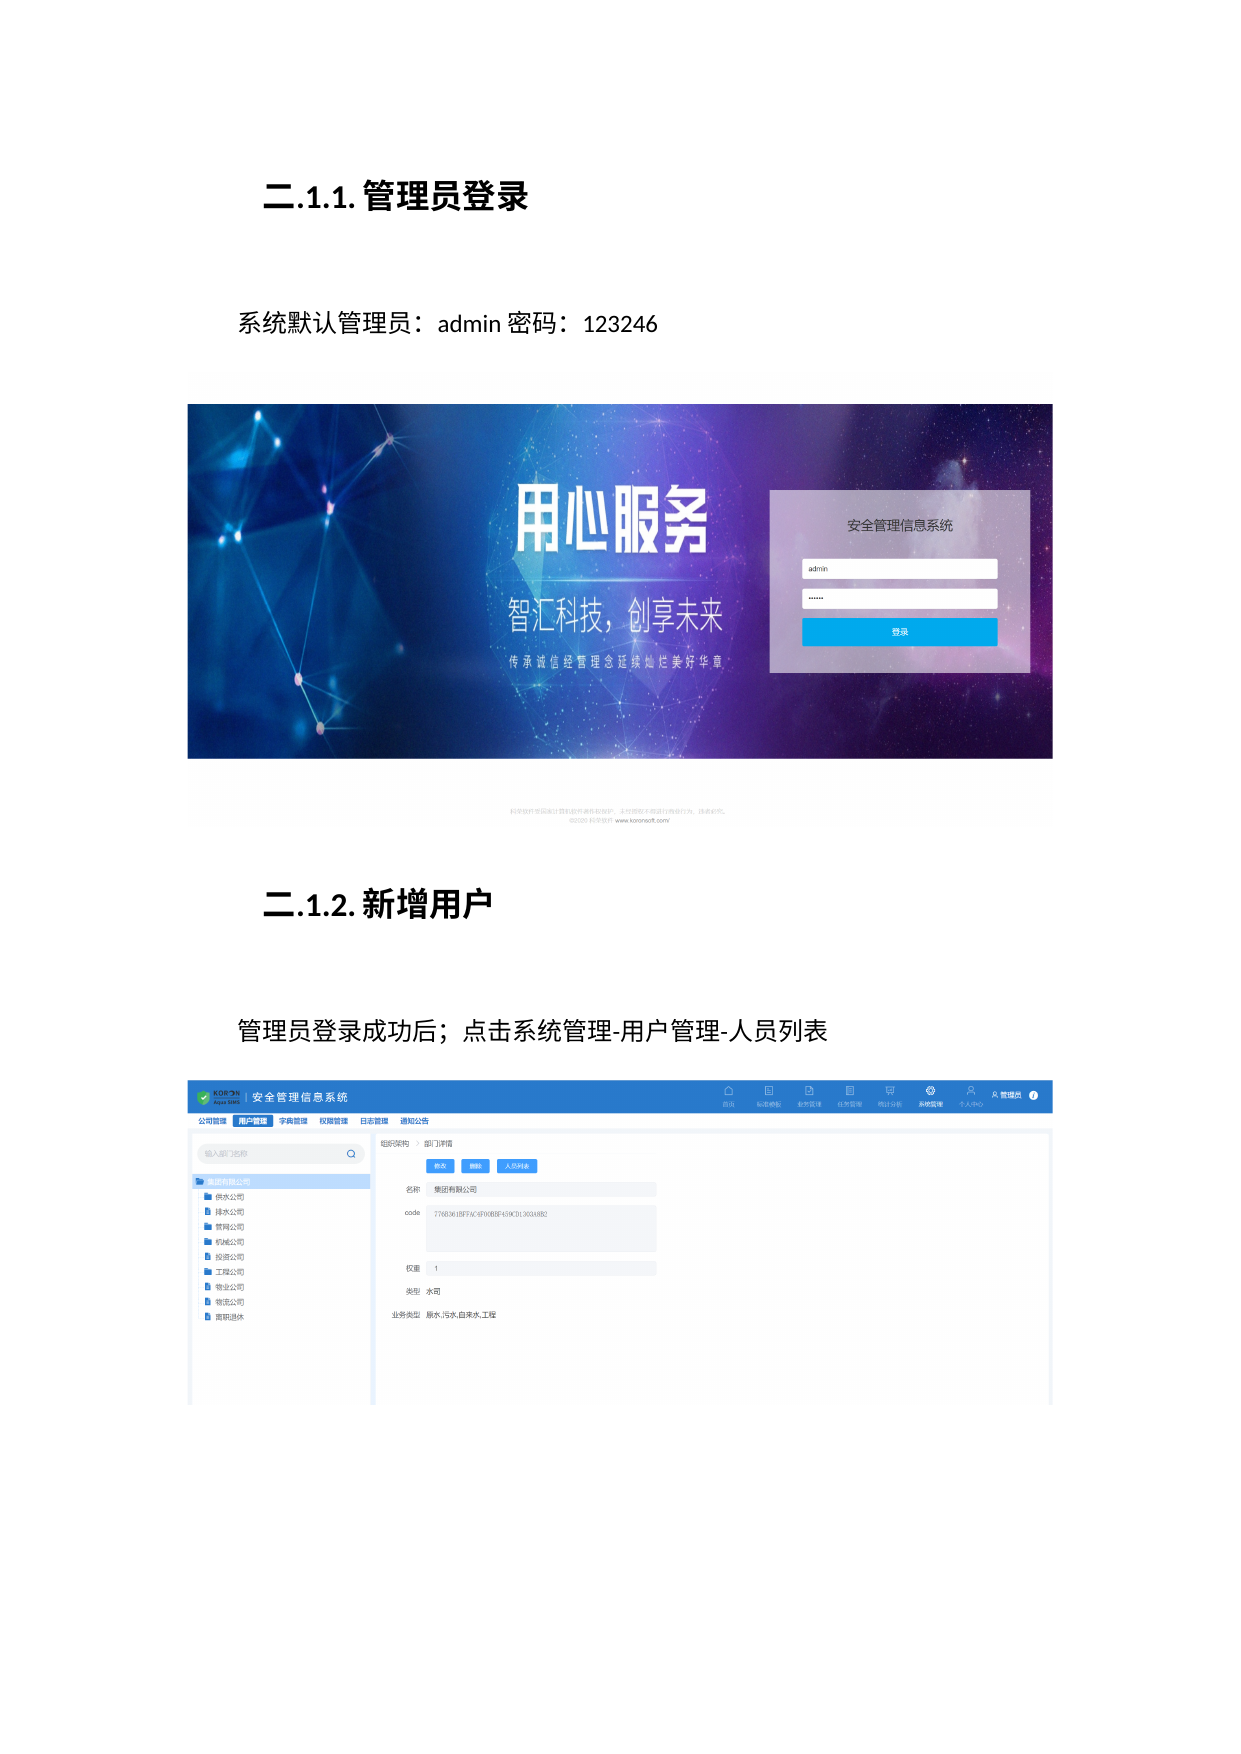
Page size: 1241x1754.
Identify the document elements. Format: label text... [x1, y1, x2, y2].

picture [187, 372, 1053, 827]
text 管理员登录成功后；点击系统管理-用户管理-人员列表 [187, 997, 1053, 1062]
subtitle 管理员登录 [262, 162, 1053, 227]
picture [187, 1080, 1053, 1405]
subtitle 新增用户 [262, 869, 1053, 934]
text 系统默认管理员：admin 密码：123246 [187, 289, 1053, 354]
